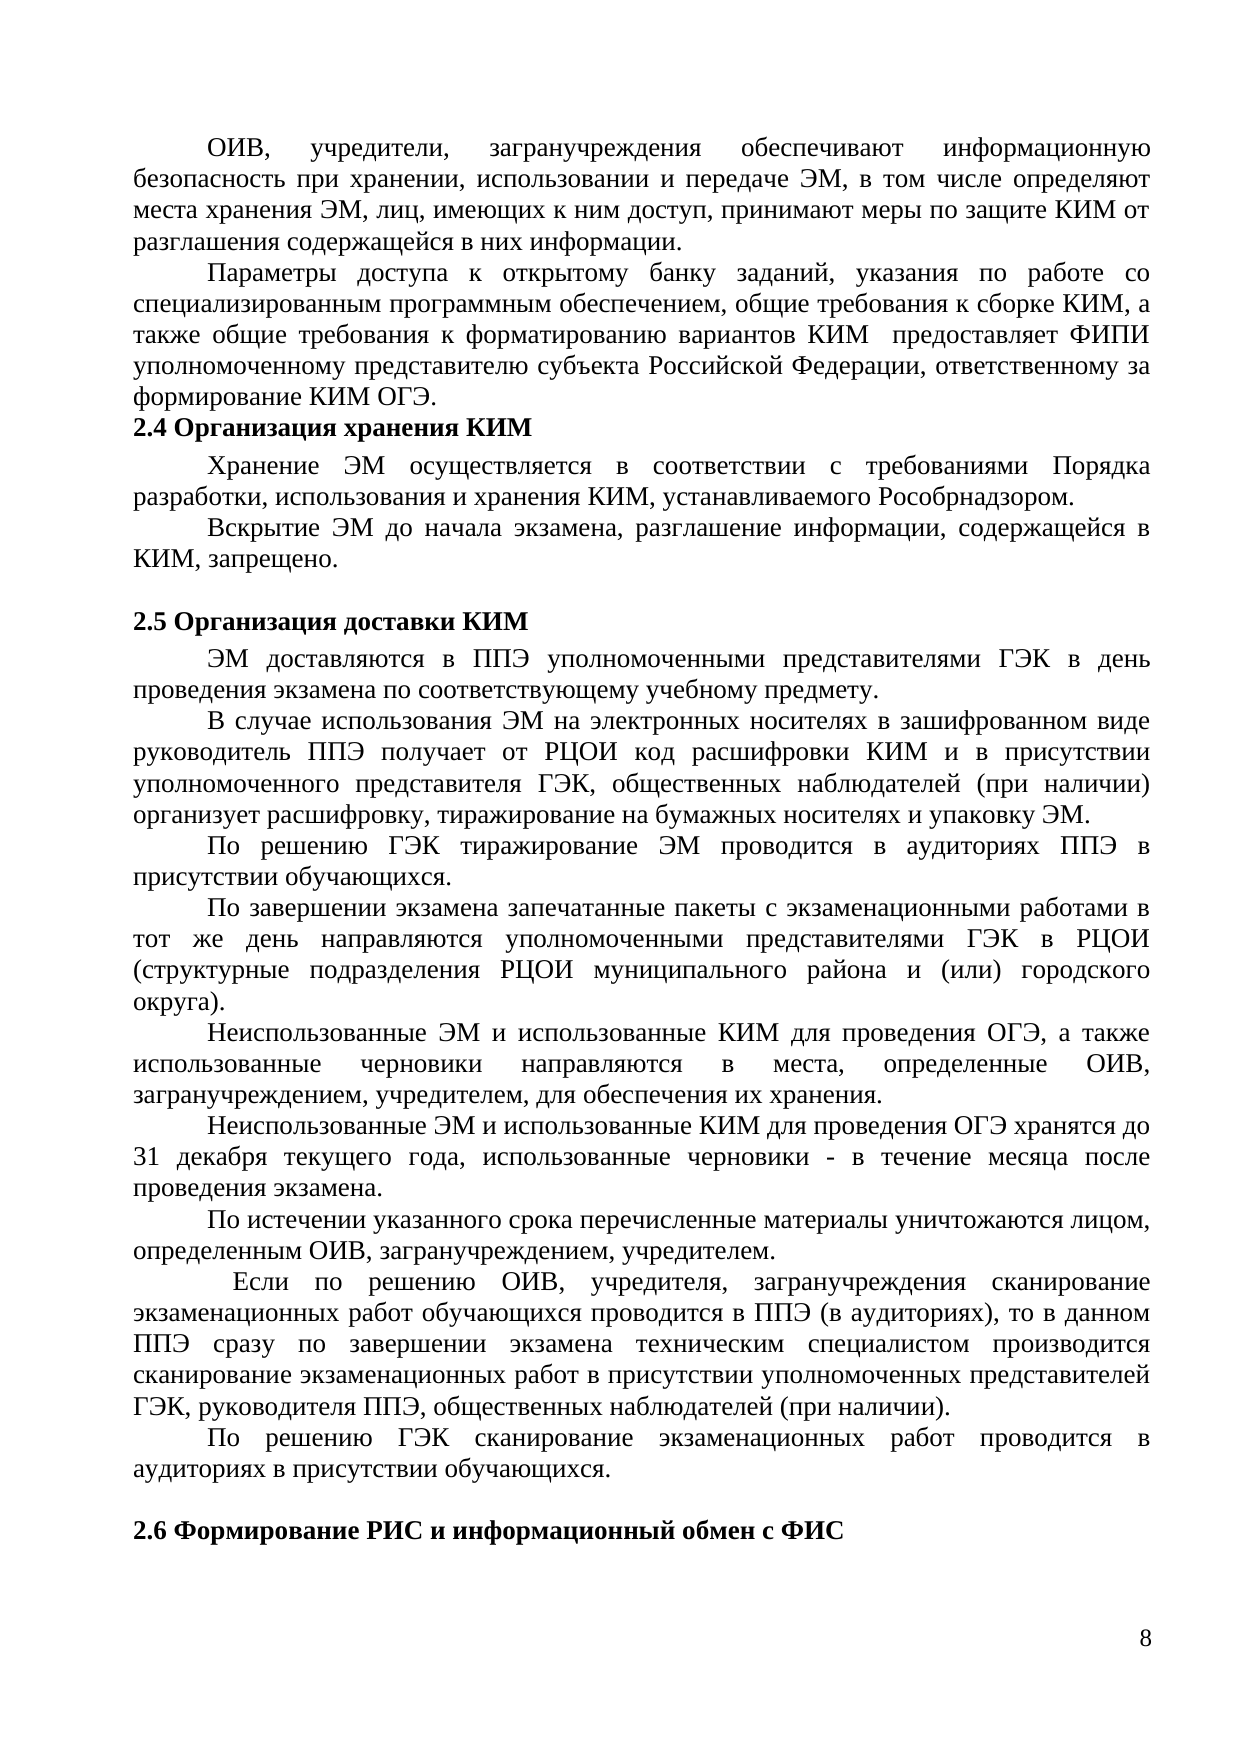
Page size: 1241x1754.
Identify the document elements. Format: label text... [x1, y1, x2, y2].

subtitle 2.5 Организация доставки КИМ [133, 605, 1152, 636]
text В случае использования ЭМ на электронных носителях в зашифрованном виде руководитель ППЭ получает от РЦОИ код расшифровки КИМ и в присутствии уполномоченного представителя ГЭК, общественных наблюдателей (при наличии) организует расшифровку, тиражирование на бумажных носителях и упаковку ЭМ. [133, 704, 1152, 829]
text ОИВ, учредители, загранучреждения обеспечивают информационную безопасность при хранении, использовании и передаче ЭМ, в том числе определяют места хранения ЭМ, лиц, имеющих к ним доступ, принимают меры по защите КИМ от разглашения содержащейся в них информации. [133, 131, 1152, 256]
text По завершении экзамена запечатанные пакеты с экзаменационными работами в тот же день направляются уполномоченными представителями ГЭК в РЦОИ (структурные подразделения РЦОИ муниципального района и (или) городского округа). [133, 891, 1152, 1016]
text Параметры доступа к открытому банку заданий, указания по работе со специализированным программным обеспечением, общие требования к сборке КИМ, а также общие требования к форматированию вариантов КИМ предоставляет ФИПИ уполномоченному представителю субъекта Российской Федерации, ответственному за формирование КИМ ОГЭ. [133, 256, 1152, 412]
text Неиспользованные ЭМ и использованные КИМ для проведения ОГЭ, а также использованные черновики направляются в места, определенные ОИВ, загранучреждением, учредителем, для обеспечения их хранения. [133, 1016, 1152, 1109]
text Хранение ЭМ осуществляется в соответствии с требованиями Порядка разработки, использования и хранения КИМ, устанавливаемого Рособрнадзором. [133, 449, 1152, 511]
text Если по решению ОИВ, учредителя, загранучреждения сканирование экзаменационных работ обучающихся проводится в ППЭ (в аудиториях), то в данном ППЭ сразу по завершении экзамена техническим специалистом производится сканирование экзаменационных работ в присутствии уполномоченных представителей ГЭК, руководителя ППЭ, общественных наблюдателей (при наличии). [133, 1265, 1152, 1421]
subtitle 2.6 Формирование РИС и информационный обмен с ФИС [133, 1514, 1152, 1545]
text По решению ГЭК сканирование экзаменационных работ проводится в аудиториях в присутствии обучающихся. [133, 1421, 1152, 1483]
text Вскрытие ЭМ до начала экзамена, разглашение информации, содержащейся в КИМ, запрещено. [133, 511, 1152, 573]
text По решению ГЭК тиражирование ЭМ проводится в аудиториях ППЭ в присутствии обучающихся. [133, 829, 1152, 891]
subtitle 2.4 Организация хранения КИМ [133, 412, 1152, 443]
text По истечении указанного срока перечисленные материалы уничтожаются лицом, определенным ОИВ, загранучреждением, учредителем. [133, 1203, 1152, 1265]
text ЭМ доставляются в ППЭ уполномоченными представителями ГЭК в день проведения экзамена по соответствующему учебному предмету. [133, 642, 1152, 704]
text Неиспользованные ЭМ и использованные КИМ для проведения ОГЭ хранятся до 31 декабря текущего года, использованные черновики - в течение месяца после проведения экзамена. [133, 1109, 1152, 1203]
